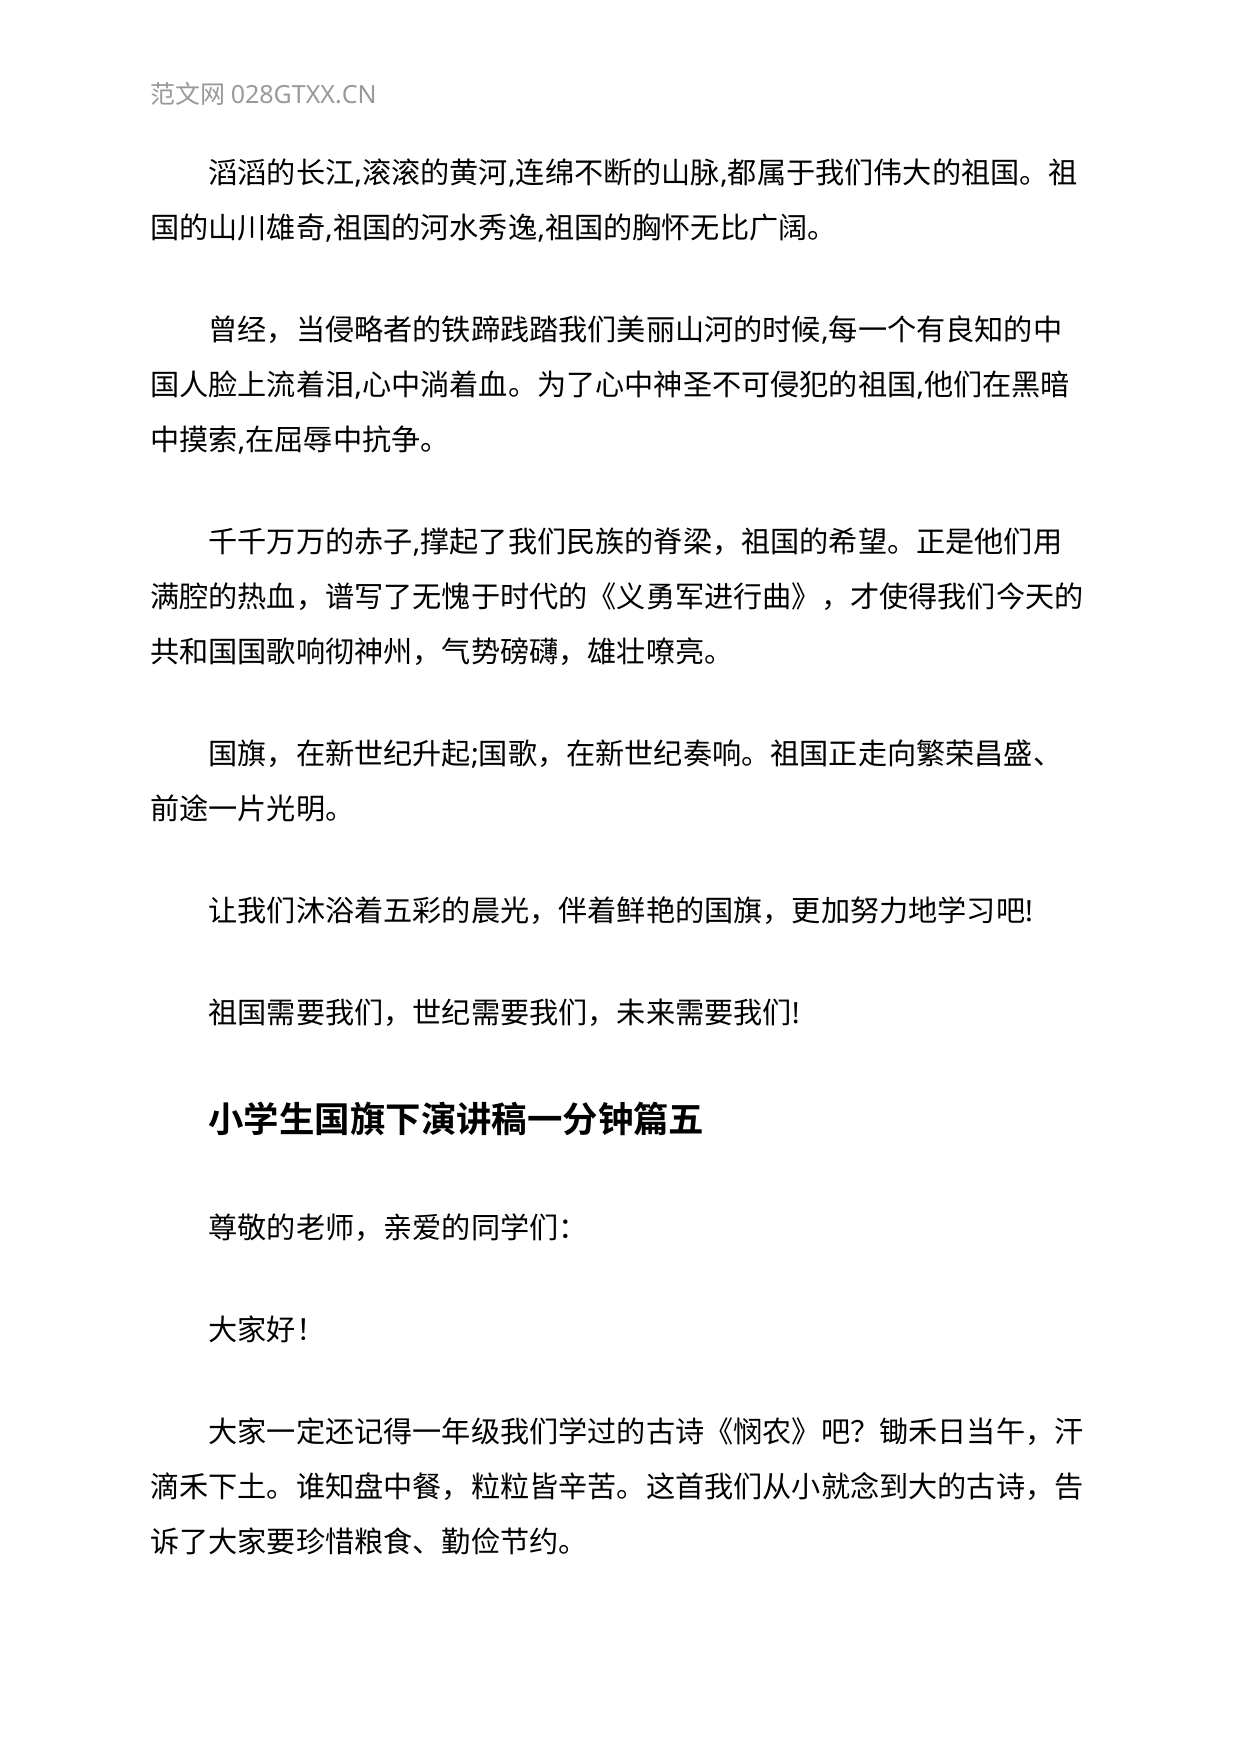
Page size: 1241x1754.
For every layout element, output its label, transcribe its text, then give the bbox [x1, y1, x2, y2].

text 曾经，当侵略者的铁蹄践踏我们美丽山河的时候,每一个有良知的中国人脸上流着泪,心中淌着血。为了心中神圣不可侵犯的祖国,他们在黑暗中摸索,在屈辱中抗争。 [150, 307, 1090, 459]
text 国旗，在新世纪升起;国歌，在新世纪奏响。祖国正走向繁荣昌盛、前途一片光明。 [150, 731, 1090, 828]
text 尊敬的老师，亲爱的同学们： [150, 1205, 1090, 1247]
text 大家一定还记得一年级我们学过的古诗《悯农》吧？锄禾日当午，汗滴禾下土。谁知盘中餐，粒粒皆辛苦。这首我们从小就念到大的古诗，告诉了大家要珍惜粮食、勤俭节约。 [150, 1408, 1090, 1560]
text 大家好！ [150, 1307, 1090, 1349]
text 祖国需要我们，世纪需要我们，未来需要我们! [150, 989, 1090, 1032]
text 滔滔的长江,滚滚的黄河,连绵不断的山脉,都属于我们伟大的祖国。祖国的山川雄奇,祖国的河水秀逸,祖国的胸怀无比广阔。 [150, 150, 1090, 247]
text 让我们沐浴着五彩的晨光，伴着鲜艳的国旗，更加努力地学习吧! [150, 887, 1090, 930]
text 千千万万的赤子,撑起了我们民族的脊梁，祖国的希望。正是他们用满腔的热血，谱写了无愧于时代的《义勇军进行曲》，才使得我们今天的共和国国歌响彻神州，气势磅礴，雄壮嘹亮。 [150, 519, 1090, 671]
text 小学生国旗下演讲稿一分钟篇五 [150, 1091, 1090, 1143]
